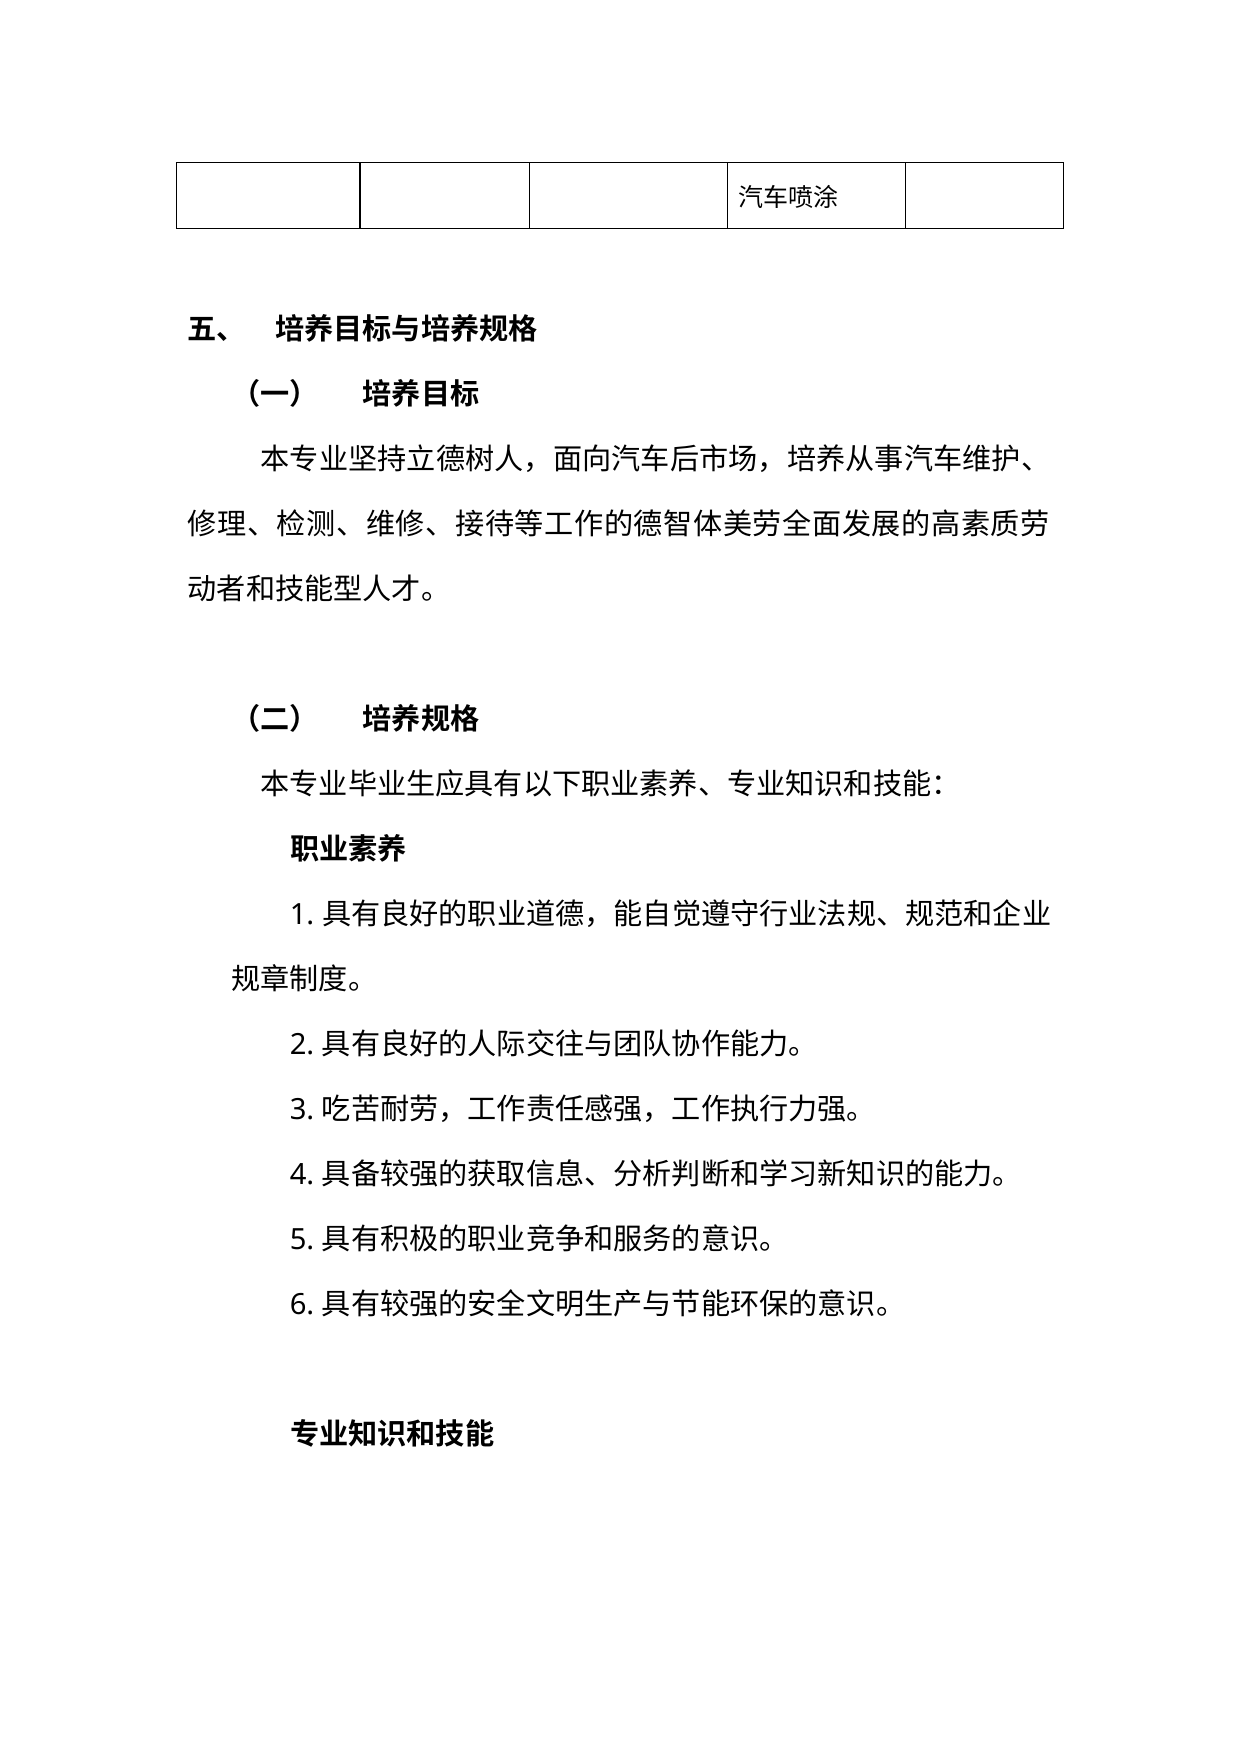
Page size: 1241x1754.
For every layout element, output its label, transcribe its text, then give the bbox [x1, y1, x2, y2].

list 专业知识和技能 [231, 1399, 1053, 1464]
list 培养规格 [231, 684, 1053, 749]
list 6. 具有较强的安全文明生产与节能环保的意识。 [231, 1269, 1053, 1334]
list 培养目标 [231, 359, 1053, 424]
table_cell 汽车喷涂 [728, 163, 905, 228]
text 本专业毕业生应具有以下职业素养、专业知识和技能： [187, 749, 1053, 814]
list 1. 具有良好的职业道德，能自觉遵守行业法规、规范和企业规章制度。 [231, 879, 1053, 1009]
list 5. 具有积极的职业竞争和服务的意识。 [231, 1204, 1053, 1269]
text 本专业坚持立德树人，面向汽车后市场，培养从事汽车维护、修理、检测、维修、接待等工作的德智体美劳全面发展的高素质劳动者和技能型人才。 [187, 424, 1053, 619]
list 培养目标与培养规格 [187, 294, 1053, 359]
list 4. 具备较强的获取信息、分析判断和学习新知识的能力。 [231, 1139, 1053, 1204]
list 2. 具有良好的人际交往与团队协作能力。 [231, 1009, 1053, 1074]
list 3. 吃苦耐劳，工作责任感强，工作执行力强。 [231, 1074, 1053, 1139]
list 职业素养 [231, 814, 1053, 879]
